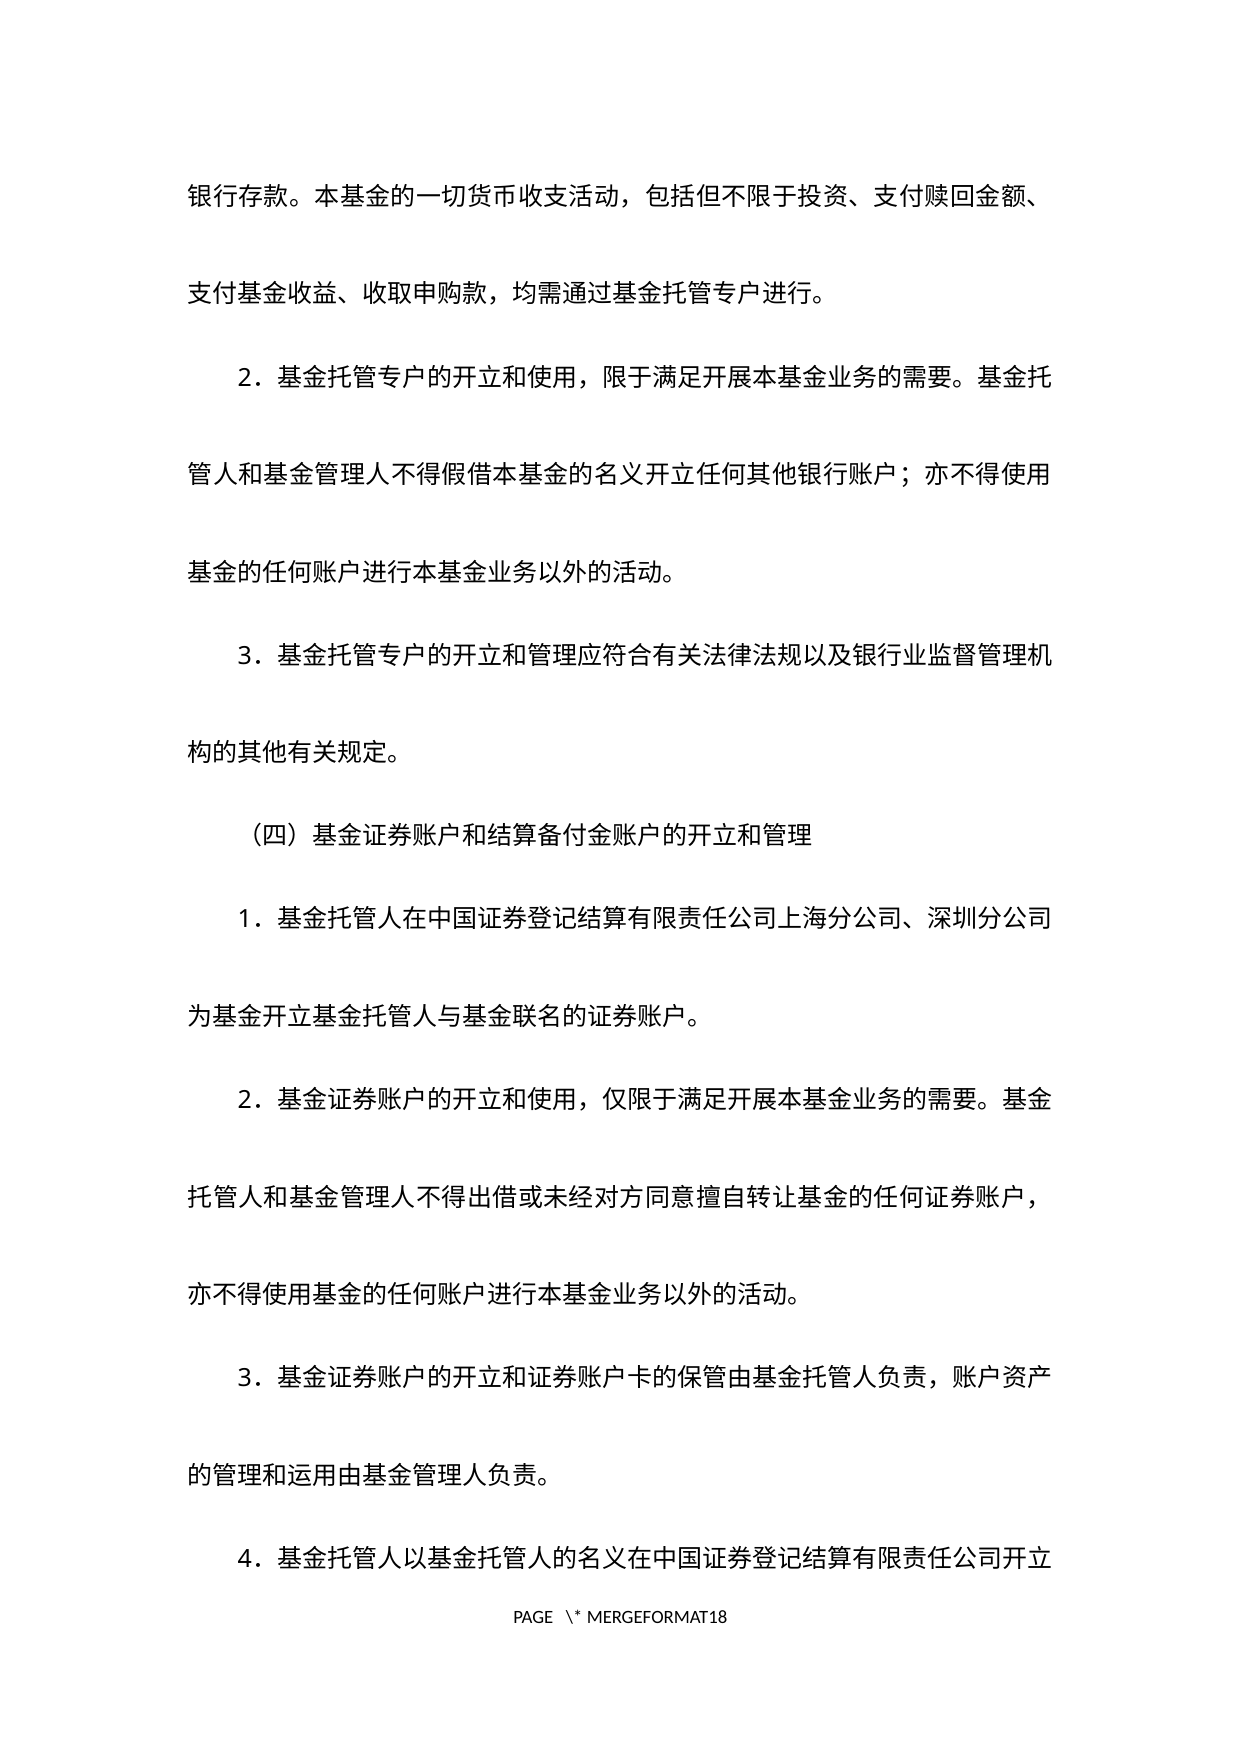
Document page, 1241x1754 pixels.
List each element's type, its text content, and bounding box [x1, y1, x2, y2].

text （四）基金证券账户和结算备付金账户的开立和管理 [187, 801, 1053, 866]
text 1．基金托管人在中国证券登记结算有限责任公司上海分公司、深圳分公司为基金开立基金托管人与基金联名的证券账户。 [187, 884, 1053, 1047]
text 3．基金证券账户的开立和证券账户卡的保管由基金托管人负责，账户资产的管理和运用由基金管理人负责。 [187, 1343, 1053, 1506]
text 3．基金托管专户的开立和管理应符合有关法律法规以及银行业监督管理机构的其他有关规定。 [187, 621, 1053, 783]
text 2．基金托管专户的开立和使用，限于满足开展本基金业务的需要。基金托管人和基金管理人不得假借本基金的名义开立任何其他银行账户；亦不得使用基金的任何账户进行本基金业务以外的活动。 [187, 343, 1053, 603]
text 2．基金证券账户的开立和使用，仅限于满足开展本基金业务的需要。基金托管人和基金管理人不得出借或未经对方同意擅自转让基金的任何证券账户，亦不得使用基金的任何账户进行本基金业务以外的活动。 [187, 1065, 1053, 1325]
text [187, 1524, 1053, 1589]
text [187, 162, 1053, 324]
